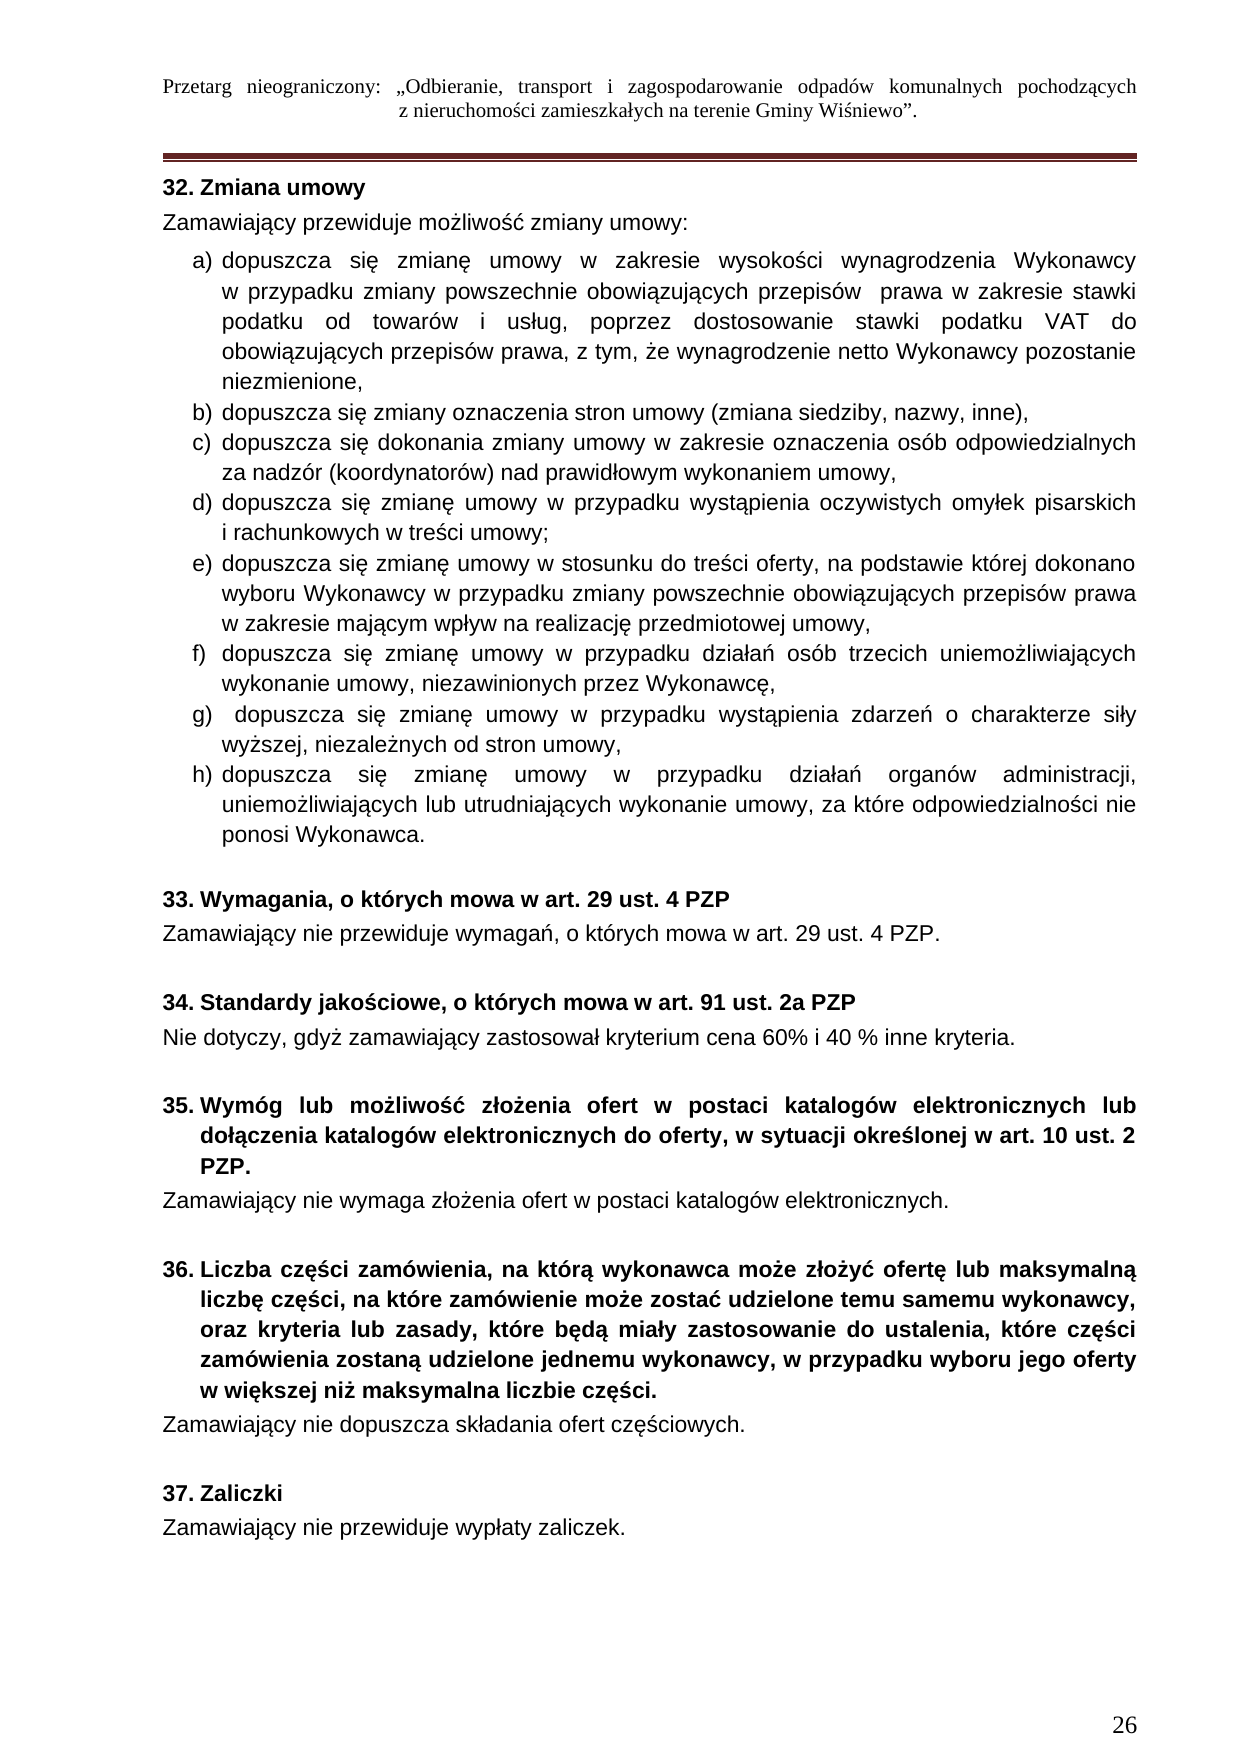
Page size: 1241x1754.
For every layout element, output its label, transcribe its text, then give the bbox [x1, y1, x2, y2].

list dopuszcza się zmianę umowy w stosunku do treści oferty, na podstawie której dokonano wyboru Wykonawcy w przypadku zmiany powszechnie obowiązujących przepisów prawa w zakresie mającym wpływ na realizację przedmiotowej umowy, [192, 549, 1137, 636]
subtitle Wymagania, o których mowa w art. 29 ust. 4 PZP [162, 886, 1137, 912]
list dopuszcza się zmiany oznaczenia stron umowy (zmiana siedziby, nazwy, inne), [192, 398, 1137, 425]
list dopuszcza się zmianę umowy w przypadku wystąpienia oczywistych omyłek pisarskich i rachunkowych w treści umowy; [192, 489, 1137, 546]
subtitle Zaliczki [162, 1480, 1137, 1506]
text Nie dotyczy, gdyż zamawiający zastosował kryterium cena 60% i 40 % inne kryteria. [162, 1023, 1137, 1050]
list dopuszcza się zmianę umowy w przypadku działań osób trzecich uniemożliwiających wykonanie umowy, niezawinionych przez Wykonawcę, [192, 640, 1137, 697]
subtitle Wymóg lub możliwość złożenia ofert w postaci katalogów elektronicznych lub dołączenia katalogów elektronicznych do oferty, w sytuacji określonej w art. 10 ust. 2 PZP. [162, 1092, 1137, 1179]
subtitle Standardy jakościowe, o których mowa w art. 91 ust. 2a PZP [162, 989, 1137, 1015]
list dopuszcza się zmianę umowy w przypadku wystąpienia zdarzeń o charakterze siły wyższej, niezależnych od stron umowy, [192, 701, 1137, 757]
list dopuszcza się dokonania zmiany umowy w zakresie oznaczenia osób odpowiedzialnych za nadzór (koordynatorów) nad prawidłowym wykonaniem umowy, [192, 429, 1137, 485]
text Zamawiający nie przewiduje wypłaty zaliczek. [162, 1514, 1137, 1540]
text Zamawiający nie wymaga złożenia ofert w postaci katalogów elektronicznych. [162, 1187, 1137, 1213]
subtitle Zmiana umowy [162, 174, 1137, 201]
text Zamawiający nie dopuszcza składania ofert częściowych. [162, 1411, 1137, 1437]
text Zamawiający nie przewiduje wymagań, o których mowa w art. 29 ust. 4 PZP. [162, 920, 1137, 947]
text Zamawiający przewiduje możliwość zmiany umowy: [162, 208, 1137, 235]
subtitle Liczba części zamówienia, na którą wykonawca może złożyć ofertę lub maksymalną liczbę części, na które zamówienie może zostać udzielone temu samemu wykonawcy, oraz kryteria lub zasady, które będą miały zastosowanie do ustalenia, które części zamówienia zostaną udzielone jednemu wykonawcy, w przypadku wyboru jego oferty w większej niż maksymalna liczbie części. [162, 1256, 1137, 1403]
list dopuszcza się zmianę umowy w przypadku działań organów administracji, uniemożliwiających lub utrudniających wykonanie umowy, za które odpowiedzialności nie ponosi Wykonawca. [192, 761, 1137, 848]
list dopuszcza się zmianę umowy w zakresie wysokości wynagrodzenia Wykonawcy w przypadku zmiany powszechnie obowiązujących przepisów prawa w zakresie stawki podatku od towarów i usług, poprzez dostosowanie stawki podatku VAT do obowiązujących przepisów prawa, z tym, że wynagrodzenie netto Wykonawcy pozostanie niezmienione, [192, 247, 1137, 394]
